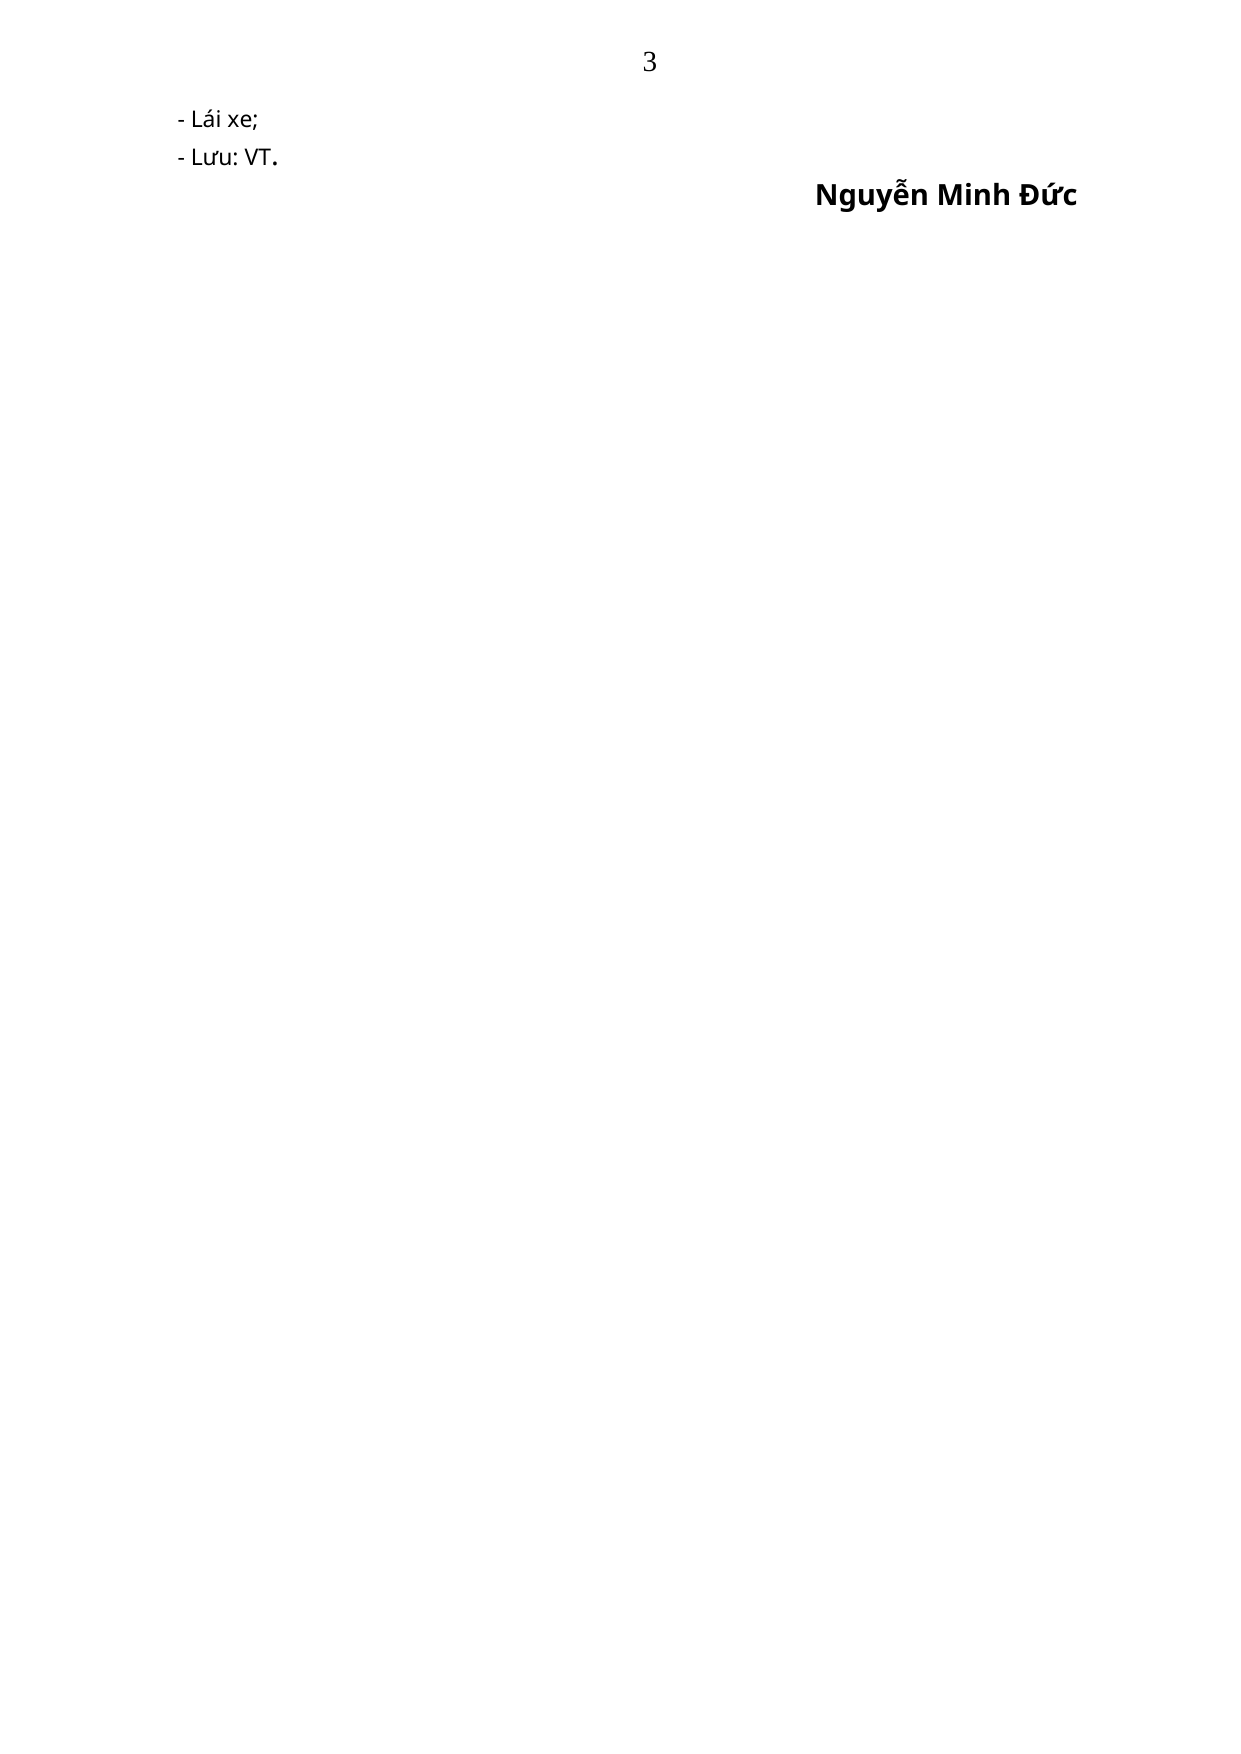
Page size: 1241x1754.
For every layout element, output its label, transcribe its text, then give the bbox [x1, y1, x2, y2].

text - Lái xe; [177, 103, 1122, 135]
text Nguyễn Minh Đức [177, 174, 1122, 214]
text - Lưu: VT. [177, 135, 1122, 174]
